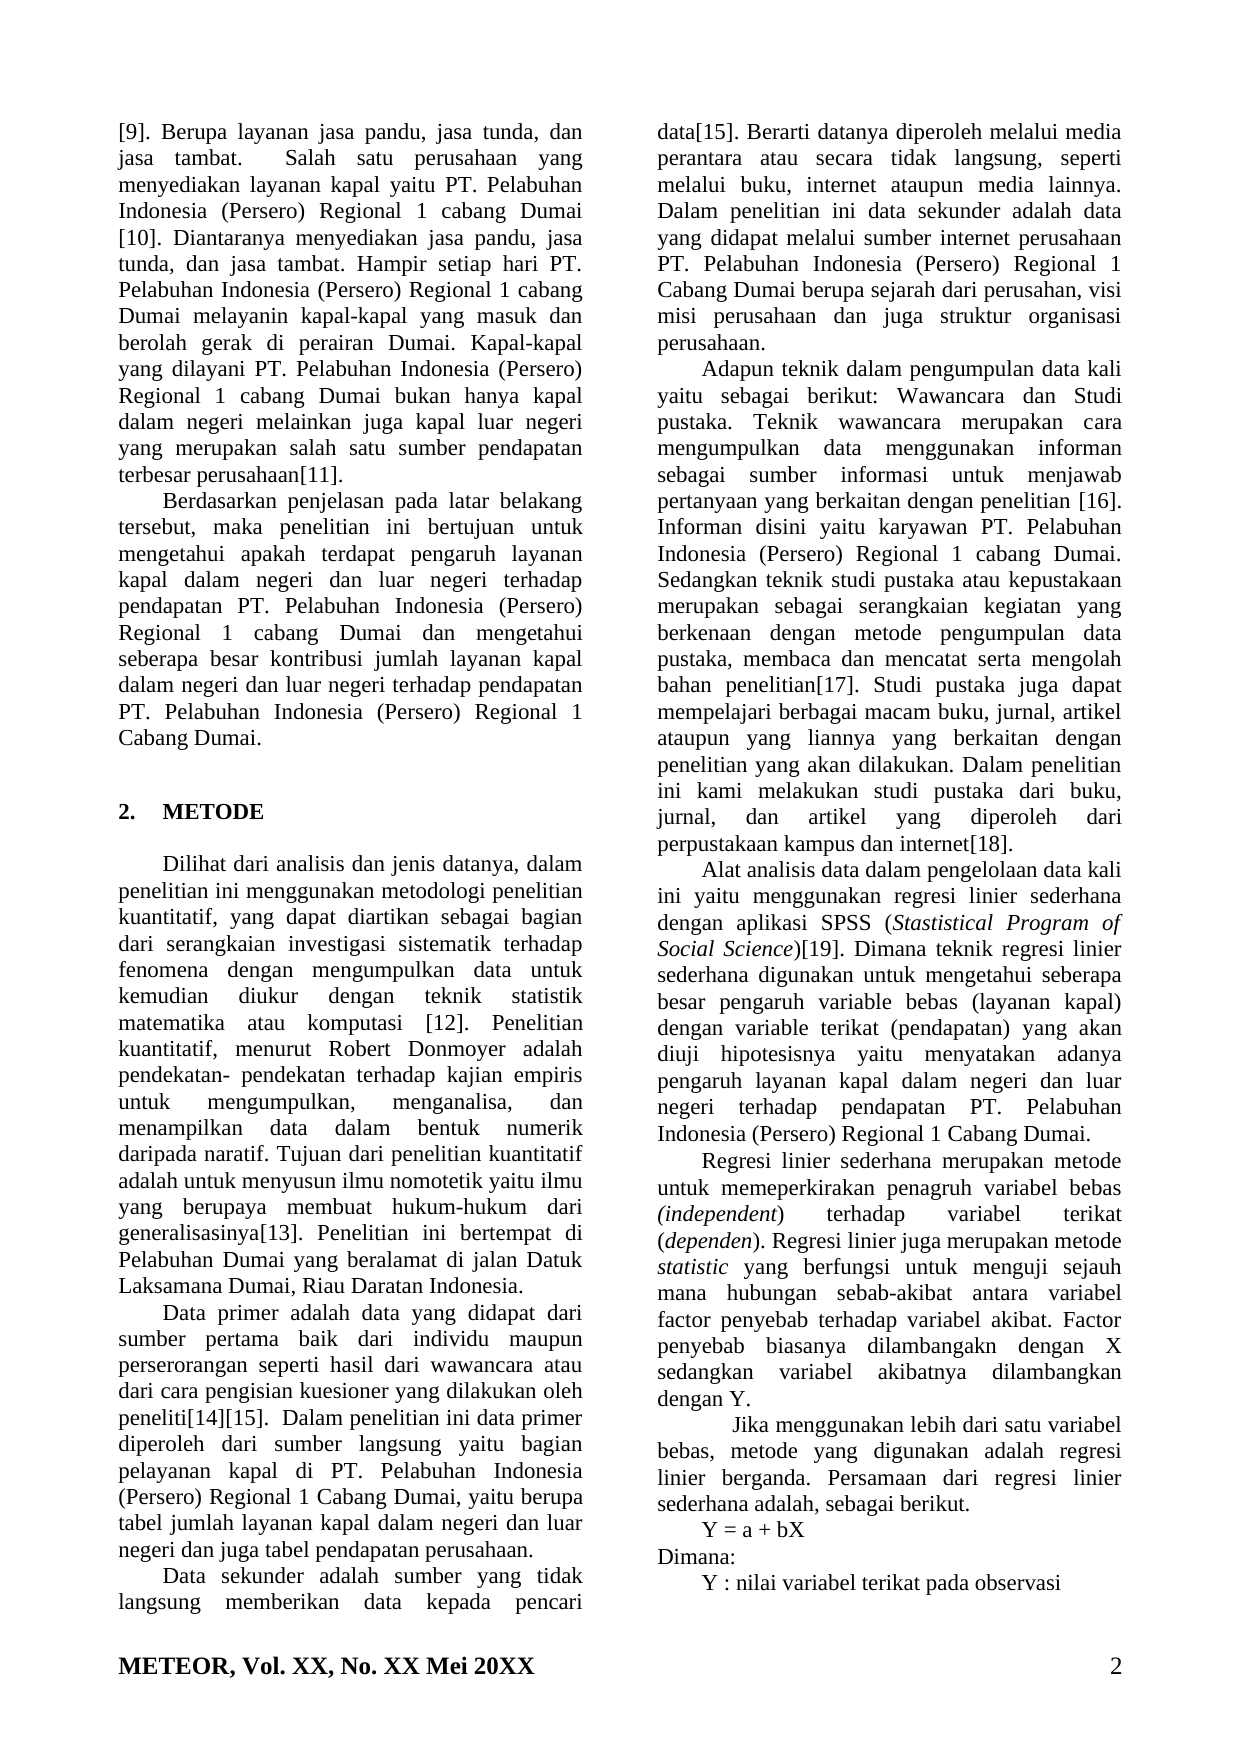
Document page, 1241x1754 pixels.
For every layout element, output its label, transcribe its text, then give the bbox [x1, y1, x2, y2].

text Dimana: [657, 1543, 1122, 1569]
text Dilihat dari analisis dan jenis datanya, dalam penelitian ini menggunakan metodologi penelitian kuantitatif, yang dapat diartikan sebagai bagian dari serangkaian investigasi sistematik terhadap fenomena dengan mengumpulkan data untuk kemudian diukur dengan teknik statistik matematika atau komputasi [12]. Penelitian kuantitatif, menurut Robert Donmoyer adalah pendekatan- pendekatan terhadap kajian empiris untuk mengumpulkan, menganalisa, dan menampilkan data dalam bentuk numerik daripada naratif. Tujuan dari penelitian kuantitatif adalah untuk menyusun ilmu nomotetik yaitu ilmu yang berupaya membuat hukum-hukum dari generalisasinya[13]. Penelitian ini bertempat di Pelabuhan Dumai yang beralamat di jalan Datuk Laksamana Dumai, Riau Daratan Indonesia. [118, 851, 583, 1298]
text Regresi linier sederhana merupakan metode untuk memeperkirakan penagruh variabel bebas (independent) terhadap variabel terikat (dependen). Regresi linier juga merupakan metode statistic yang berfungsi untuk menguji sejauh mana hubungan sebab-akibat antara variabel factor penyebab terhadap variabel akibat. Factor penyebab biasanya dilambangakn dengan X sedangkan variabel akibatnya dilambangkan dengan Y. [657, 1148, 1122, 1411]
text Data sekunder adalah sumber yang tidak langsung memberikan data kepada pencari data[15]. Berarti datanya diperoleh melalui media perantara atau secara tidak langsung, seperti melalui buku, internet ataupun media lainnya. Dalam penelitian ini data sekunder adalah data yang didapat melalui sumber internet perusahaan PT. Pelabuhan Indonesia (Persero) Regional 1 Cabang Dumai berupa sejarah dari perusahan, visi misi perusahaan dan juga struktur organisasi perusahaan. [657, 118, 1122, 355]
text Y = a + bX [657, 1517, 1122, 1543]
text Adapun teknik dalam pengumpulan data kali yaitu sebagai berikut: Wawancara dan Studi pustaka. Teknik wawancara merupakan cara mengumpulkan data menggunakan informan sebagai sumber informasi untuk menjawab pertanyaan yang berkaitan dengan penelitian [16]. Informan disini yaitu karyawan PT. Pelabuhan Indonesia (Persero) Regional 1 cabang Dumai. Sedangkan teknik studi pustaka atau kepustakaan merupakan sebagai serangkaian kegiatan yang berkenaan dengan metode pengumpulan data pustaka, membaca dan mencatat serta mengolah bahan penelitian[17]. Studi pustaka juga dapat mempelajari berbagai macam buku, jurnal, artikel ataupun yang liannya yang berkaitan dengan penelitian yang akan dilakukan. Dalam penelitian ini kami melakukan studi pustaka dari buku, jurnal, dan artikel yang diperoleh dari perpustakaan kampus dan internet[18]. [657, 355, 1122, 856]
text Jika menggunakan lebih dari satu variabel bebas, metode yang digunakan adalah regresi linier berganda. Persamaan dari regresi linier sederhana adalah, sebagai berikut. [657, 1411, 1122, 1517]
text Alat analisis data dalam pengelolaan data kali ini yaitu menggunakan regresi linier sederhana dengan aplikasi SPSS (Stastistical Program of Social Science)[19]. Dimana teknik regresi linier sederhana digunakan untuk mengetahui seberapa besar pengaruh variable bebas (layanan kapal) dengan variable terikat (pendapatan) yang akan diuji hipotesisnya yaitu menyatakan adanya pengaruh layanan kapal dalam negeri dan luar negeri terhadap pendapatan PT. Pelabuhan Indonesia (Persero) Regional 1 Cabang Dumai. [657, 856, 1122, 1148]
list Berdasarkan penjelasan pada latar belakang tersebut, maka penelitian ini bertujuan untuk mengetahui apakah terdapat pengaruh layanan kapal dalam negeri dan luar negeri terhadap pendapatan PT. Pelabuhan Indonesia (Persero) Regional 1 cabang Dumai dan mengetahui seberapa besar kontribusi jumlah layanan kapal dalam negeri dan luar negeri terhadap pendapatan PT. Pelabuhan Indonesia (Persero) Regional 1 Cabang Dumai. [118, 487, 583, 751]
list METODE [118, 798, 583, 824]
text Y : nilai variabel terikat pada observasi [657, 1569, 1122, 1596]
text Data primer adalah data yang didapat dari sumber pertama baik dari individu maupun perserorangan seperti hasil dari wawancara atau dari cara pengisian kuesioner yang dilakukan oleh peneliti[14][15]. Dalam penelitian ini data primer diperoleh dari sumber langsung yaitu bagian pelayanan kapal di PT. Pelabuhan Indonesia (Persero) Regional 1 Cabang Dumai, yaitu berupa tabel jumlah layanan kapal dalam negeri dan luar negeri dan juga tabel pendapatan perusahaan. [118, 1298, 583, 1562]
